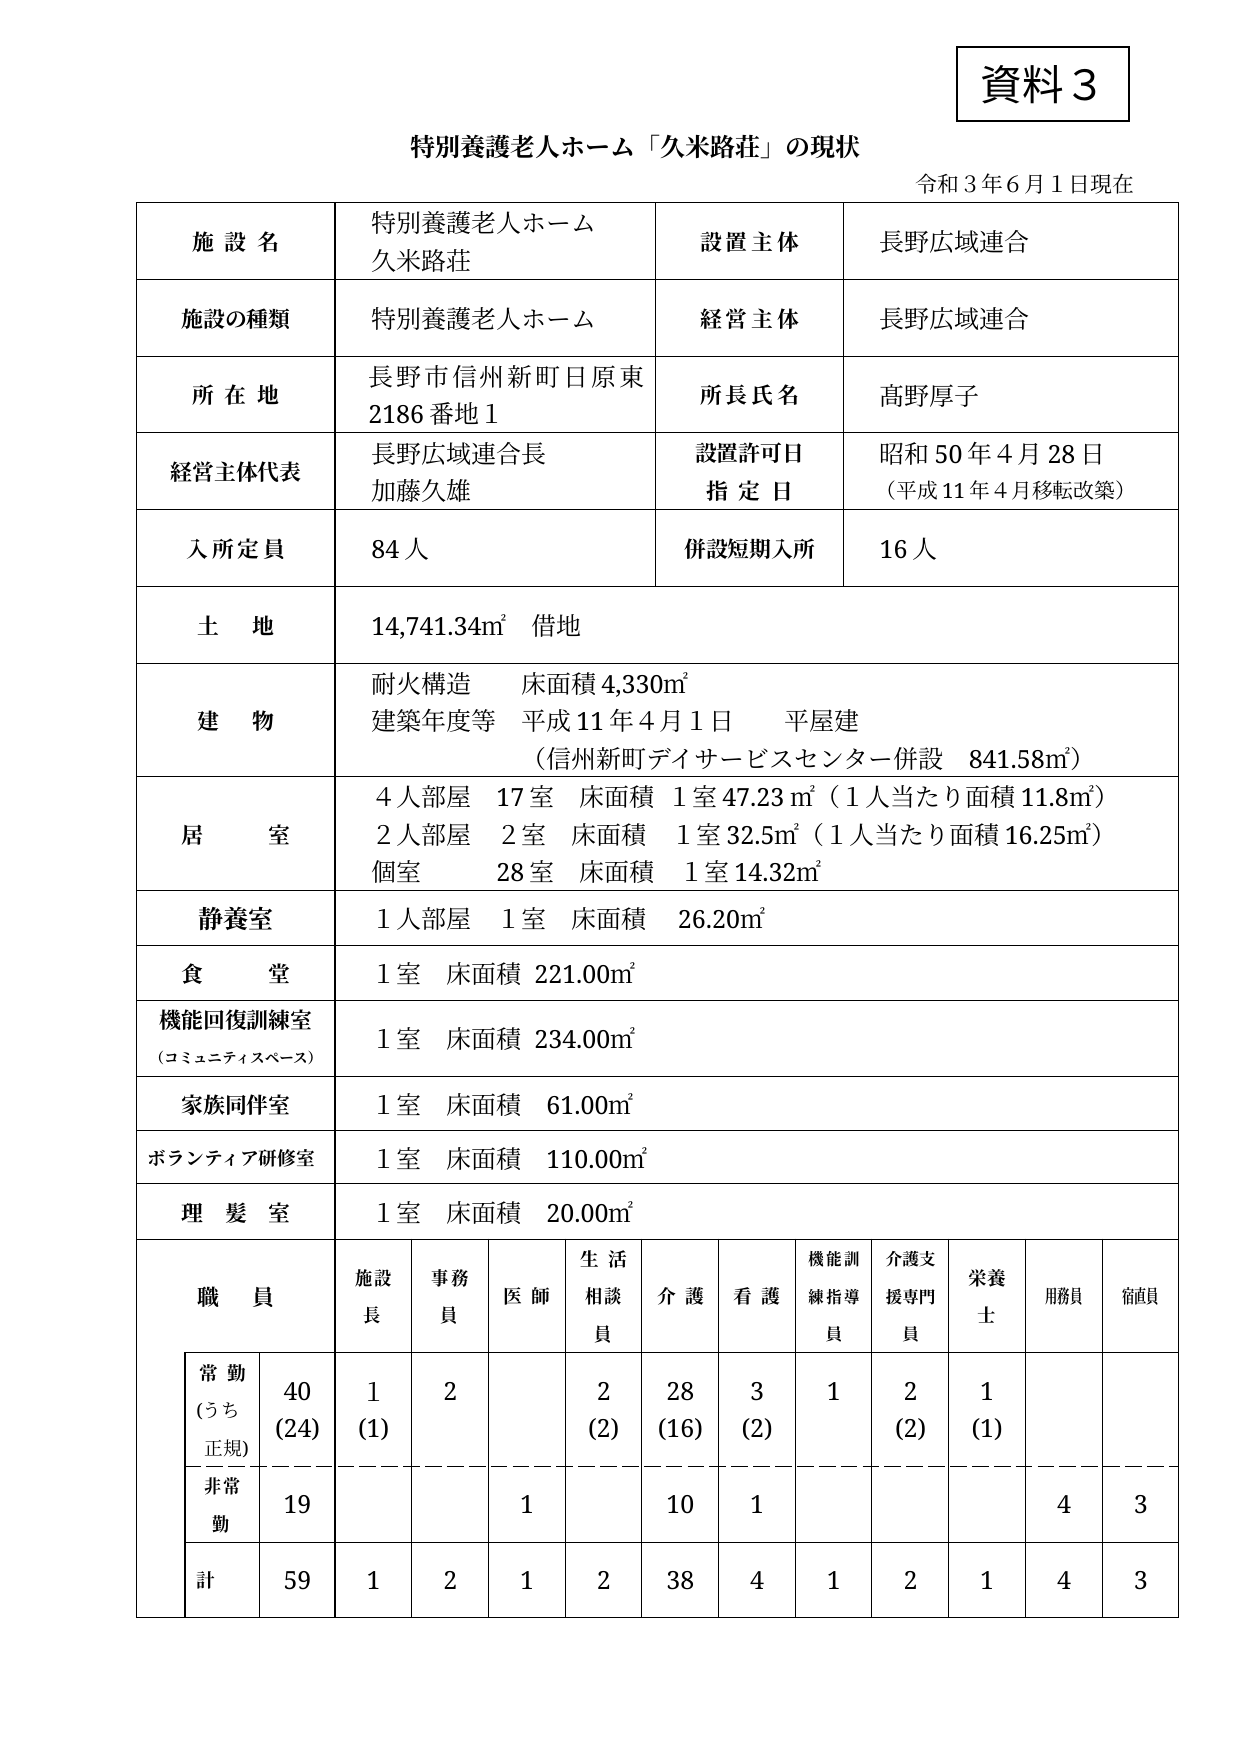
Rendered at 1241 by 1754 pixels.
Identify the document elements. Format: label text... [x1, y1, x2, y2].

table_cell 1 [796, 1543, 871, 1617]
table_cell 宿直員 [1103, 1240, 1178, 1352]
table_cell 耐火構造 床面積4,330㎡ 建築年度等 平成11年４月１日 平屋建 （信州新町デイサービスセンター併設 841.58㎡） [336, 664, 1178, 776]
table_cell 1 [489, 1466, 565, 1542]
table_cell １室 床面積 221.00㎡ [336, 946, 1178, 999]
table_cell 1 [719, 1466, 795, 1542]
table_cell 4 [719, 1543, 795, 1617]
table_header 施設名 [137, 203, 334, 279]
table_cell 施設の種類 [137, 280, 334, 356]
table_cell １人部屋 １室 床面積 26.20㎡ [336, 891, 1178, 945]
table_cell 看護 [719, 1240, 795, 1352]
table_cell 常勤 (うち 正規) [186, 1353, 259, 1466]
table_cell 機能訓 練指導員 [796, 1240, 871, 1352]
table_cell 土地 [137, 587, 334, 663]
table_cell [1026, 1353, 1102, 1466]
table_cell １室 床面積 20.00㎡ [336, 1184, 1178, 1238]
table_cell 19 [260, 1466, 334, 1542]
table_cell [137, 1352, 184, 1617]
table_cell 所在地 [137, 357, 334, 432]
table_cell 介護支援専門員 [872, 1240, 948, 1352]
table_cell 栄養士 [949, 1240, 1025, 1352]
table_cell 特別養護老人ホーム [336, 280, 655, 356]
table_cell 2 [872, 1543, 948, 1617]
table_cell 38 [642, 1543, 718, 1617]
table_cell ボランティア研修室 [137, 1131, 334, 1183]
table_cell 1 (1) [949, 1353, 1025, 1466]
table_cell 40 (24) [260, 1353, 334, 1466]
table_cell 所長氏名 [656, 357, 843, 432]
table_cell 併設短期入所 [656, 510, 843, 586]
table_cell 用務員 [1026, 1240, 1102, 1352]
table_cell １ (1) [336, 1353, 411, 1466]
table_cell 2 (2) [566, 1353, 641, 1466]
table_cell 3 [1103, 1466, 1178, 1542]
table_cell 生活 相談員 [566, 1240, 641, 1352]
table_cell 計 [186, 1543, 259, 1617]
table_cell 16人 [844, 510, 1178, 586]
table_cell 1 [949, 1543, 1025, 1617]
table_cell ４人部屋 17室 床面積 １室47.23 ㎡（１人当たり面積11.8㎡） ２人部屋 ２室 床面積 １室32.5㎡（１人当たり面積16.25㎡） 個室 28室 床面積 １室14.32㎡ [336, 777, 1178, 890]
table_cell 1 [336, 1543, 411, 1617]
table_cell 経営主体 [656, 280, 843, 356]
table_header 設置主体 [656, 203, 843, 279]
table_cell 食 堂 [137, 946, 334, 999]
table_cell 1 [796, 1353, 871, 1466]
table_cell １室 床面積 110.00㎡ [336, 1131, 1178, 1183]
table_cell 3 [1103, 1543, 1178, 1617]
table_header 特別養護老人ホーム 久米路荘 [336, 203, 655, 279]
table_cell [1103, 1353, 1178, 1466]
table_cell [412, 1466, 488, 1542]
table_cell 昭和50年４月28日 （平成11年４月移転改築） [844, 433, 1178, 509]
table_cell 1 [489, 1543, 565, 1617]
table_cell 59 [260, 1543, 334, 1617]
table_cell 非常勤 [186, 1466, 259, 1542]
table_cell 建物 [137, 664, 334, 776]
table_cell 居 室 [137, 777, 334, 890]
table_cell 静養室 [137, 891, 334, 945]
table_cell 設置許可日 指定日 [656, 433, 843, 509]
table_cell 長野市信州新町日原東2186番地１ [336, 357, 655, 432]
table_cell １室 床面積 61.00㎡ [336, 1077, 1178, 1130]
table_cell 3 (2) [719, 1353, 795, 1466]
table_cell 事務員 [412, 1240, 488, 1352]
table_cell 4 [1026, 1543, 1102, 1617]
table_cell [336, 1466, 411, 1542]
table_cell [872, 1466, 948, 1542]
table_cell 職員 [137, 1240, 334, 1352]
table_cell 介護 [642, 1240, 718, 1352]
table_cell 10 [642, 1466, 718, 1542]
table_cell 長野広域連合長 加藤久雄 [336, 433, 655, 509]
table_cell [489, 1353, 565, 1466]
table_cell 施設長 [336, 1240, 411, 1352]
table_cell 28 (16) [642, 1353, 718, 1466]
table_cell 長野広域連合 [844, 280, 1178, 356]
table_cell 84人 [336, 510, 655, 586]
table_cell 14,741.34㎡ 借地 [336, 587, 1178, 663]
table_cell 経営主体代表 [137, 433, 334, 509]
table_cell 2 [412, 1353, 488, 1466]
table_cell 理 髪 室 [137, 1184, 334, 1238]
table_cell 機能回復訓練室 （コミュニティスペース） [137, 1001, 334, 1076]
table_cell [796, 1466, 871, 1542]
table_cell 入所定員 [137, 510, 334, 586]
table_cell 4 [1026, 1466, 1102, 1542]
text 特別養護老人ホーム「久米路荘」の現状 [136, 127, 1134, 164]
table_cell [566, 1466, 641, 1542]
table_cell 医師 [489, 1240, 565, 1352]
table_cell １室 床面積 234.00㎡ [336, 1001, 1178, 1076]
table_cell 2 (2) [872, 1353, 948, 1466]
table_cell 髙野厚子 [844, 357, 1178, 432]
table_cell 家族同伴室 [137, 1077, 334, 1130]
text 令和３年６月１日現在 [136, 164, 1134, 202]
table_cell 2 [566, 1543, 641, 1617]
table_header 長野広域連合 [844, 203, 1178, 279]
table_cell 2 [412, 1543, 488, 1617]
table_cell [949, 1466, 1025, 1542]
